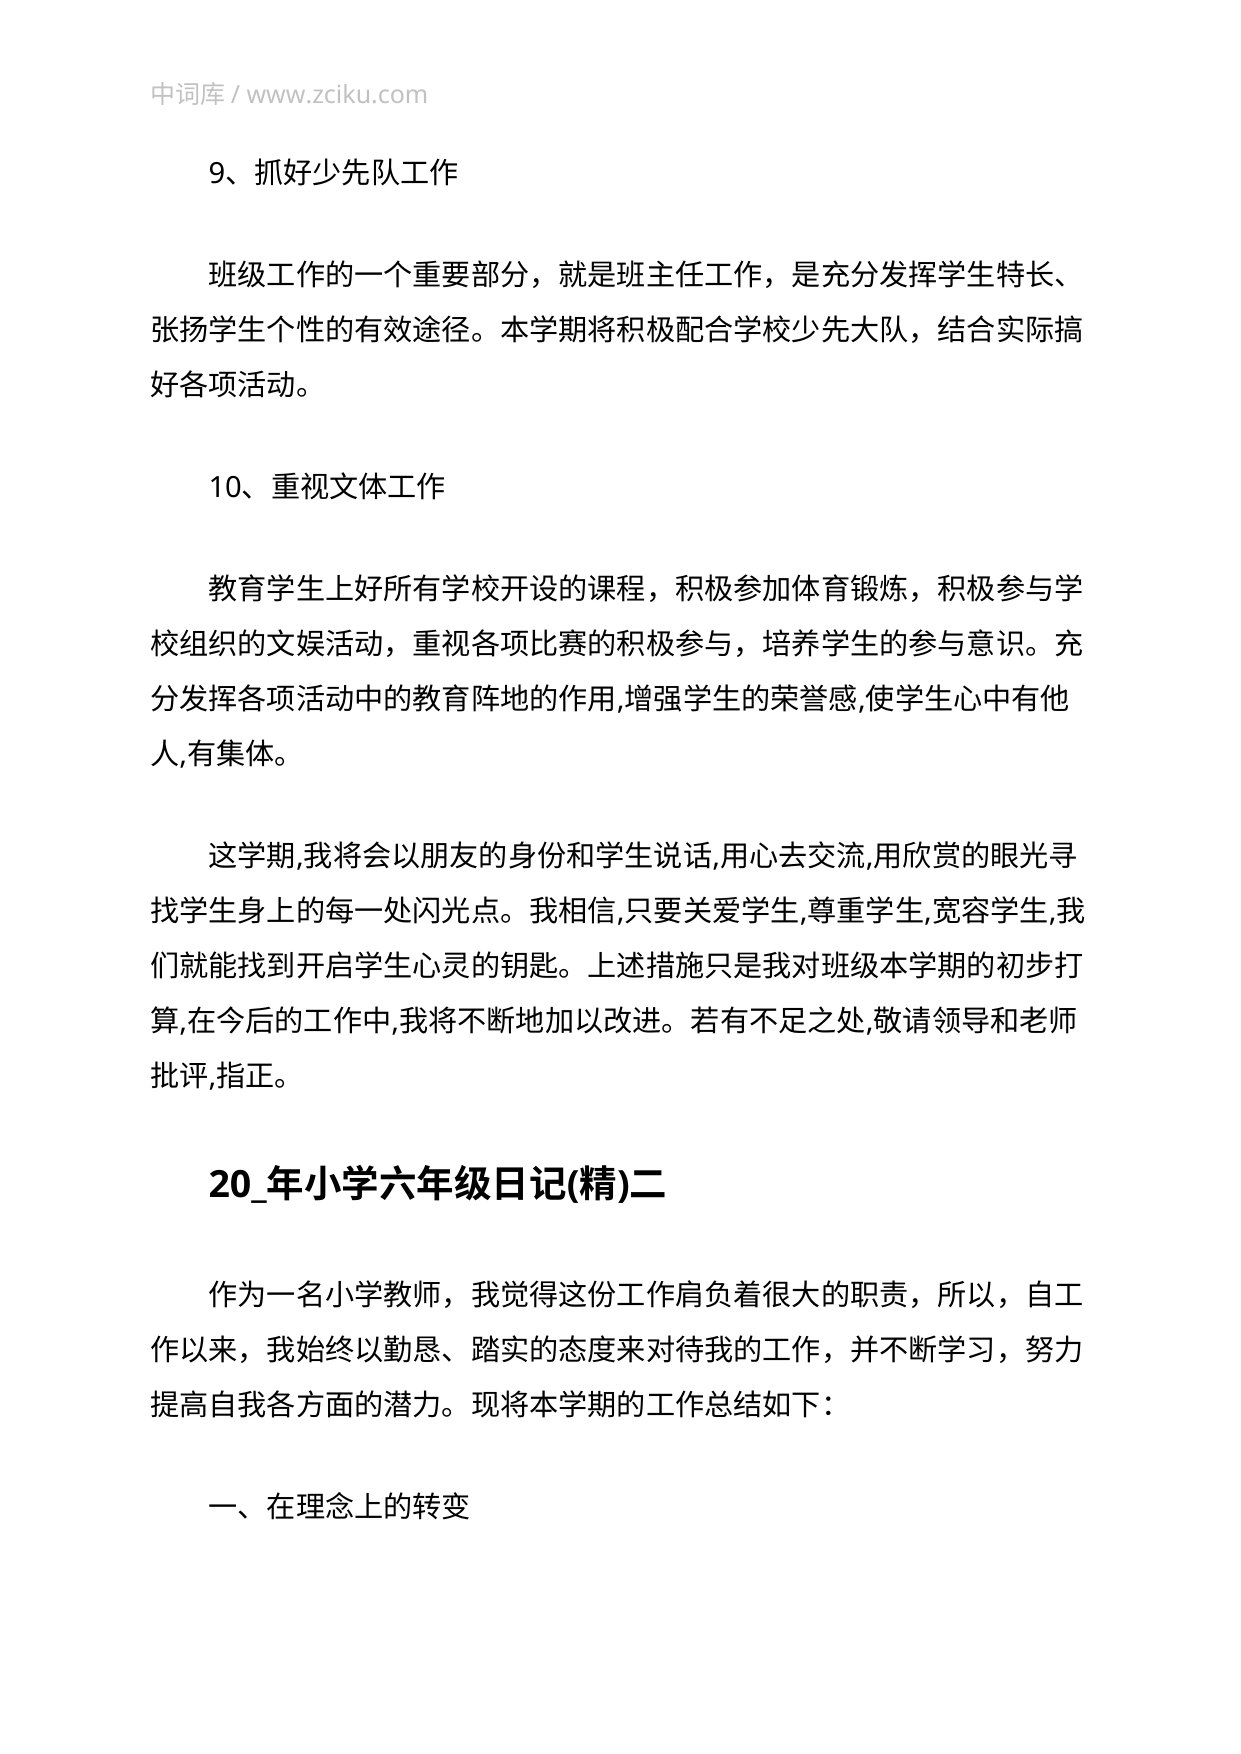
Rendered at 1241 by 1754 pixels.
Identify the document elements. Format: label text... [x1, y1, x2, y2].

text 9、抓好少先队工作 [150, 150, 1090, 192]
text 10、重视文体工作 [150, 463, 1090, 506]
text 20_年小学六年级日记(精)二 [150, 1154, 1090, 1209]
text 教育学生上好所有学校开设的课程，积极参加体育锻炼，积极参与学校组织的文娱活动，重视各项比赛的积极参与，培养学生的参与意识。充分发挥各项活动中的教育阵地的作用,增强学生的荣誉感,使学生心中有他人,有集体。 [150, 566, 1090, 773]
text 班级工作的一个重要部分，就是班主任工作，是充分发挥学生特长、张扬学生个性的有效途径。本学期将积极配合学校少先大队，结合实际搞好各项活动。 [150, 252, 1090, 404]
text 这学期,我将会以朋友的身份和学生说话,用心去交流,用欣赏的眼光寻找学生身上的每一处闪光点。我相信,只要关爱学生,尊重学生,宽容学生,我们就能找到开启学生心灵的钥匙。上述措施只是我对班级本学期的初步打算,在今后的工作中,我将不断地加以改进。若有不足之处,敬请领导和老师批评,指正。 [150, 832, 1090, 1094]
text 一、在理念上的转变 [150, 1483, 1090, 1526]
text 作为一名小学教师，我觉得这份工作肩负着很大的职责，所以，自工作以来，我始终以勤恳、踏实的态度来对待我的工作，并不断学习，努力提高自我各方面的潜力。现将本学期的工作总结如下： [150, 1272, 1090, 1424]
